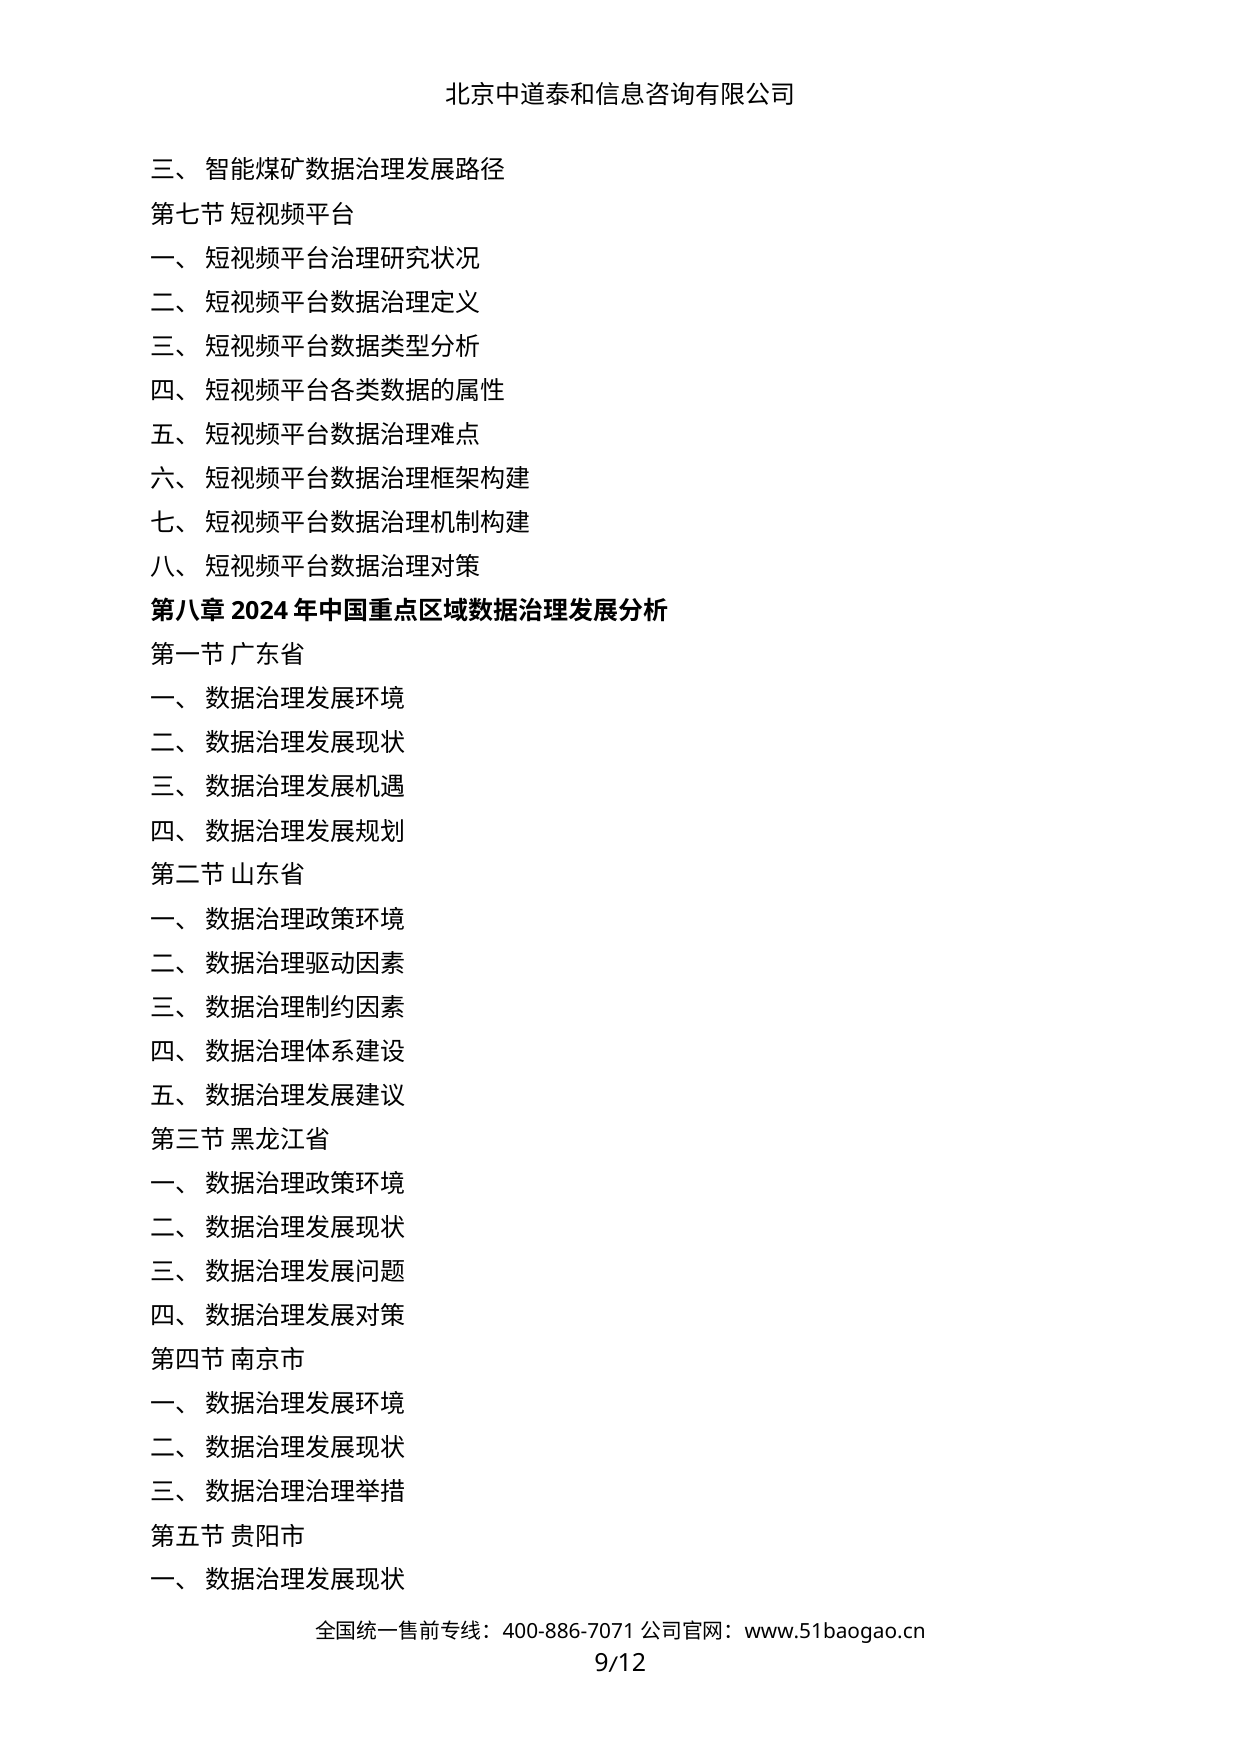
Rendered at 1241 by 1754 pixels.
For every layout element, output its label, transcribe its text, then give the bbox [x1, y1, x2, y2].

text 八、 短视频平台数据治理对策 [150, 547, 1090, 583]
text 二、 数据治理驱动因素 [150, 943, 1090, 979]
text 七、 短视频平台数据治理机制构建 [150, 502, 1090, 539]
text 五、 短视频平台数据治理难点 [150, 414, 1090, 451]
text 二、 数据治理发展现状 [150, 1428, 1090, 1464]
text 三、 短视频平台数据类型分析 [150, 326, 1090, 362]
text 二、 数据治理发展现状 [150, 1207, 1090, 1244]
text 一、 数据治理政策环境 [150, 1163, 1090, 1200]
text 一、 数据治理发展环境 [150, 1384, 1090, 1420]
text 第一节 广东省 [150, 635, 1090, 671]
text 三、 智能煤矿数据治理发展路径 [150, 150, 1090, 186]
text 二、 短视频平台数据治理定义 [150, 282, 1090, 318]
text 五、 数据治理发展建议 [150, 1075, 1090, 1112]
text 第三节 黑龙江省 [150, 1119, 1090, 1156]
text 第七节 短视频平台 [150, 194, 1090, 230]
text 三、 数据治理发展问题 [150, 1252, 1090, 1288]
text 四、 数据治理发展对策 [150, 1296, 1090, 1332]
text 四、 短视频平台各类数据的属性 [150, 370, 1090, 407]
text 三、 数据治理发展机遇 [150, 767, 1090, 803]
text 四、 数据治理体系建设 [150, 1031, 1090, 1067]
text 第二节 山东省 [150, 855, 1090, 891]
text 二、 数据治理发展现状 [150, 723, 1090, 759]
text 第四节 南京市 [150, 1340, 1090, 1376]
text 三、 数据治理制约因素 [150, 987, 1090, 1023]
text 一、 数据治理政策环境 [150, 899, 1090, 935]
text 一、 短视频平台治理研究状况 [150, 238, 1090, 274]
text 一、 数据治理发展环境 [150, 679, 1090, 715]
text 六、 短视频平台数据治理框架构建 [150, 458, 1090, 495]
text 一、 数据治理发展现状 [150, 1560, 1090, 1596]
text 三、 数据治理治理举措 [150, 1472, 1090, 1508]
text 第八章 2024年中国重点区域数据治理发展分析 [150, 591, 1090, 627]
text 第五节 贵阳市 [150, 1516, 1090, 1552]
text 四、 数据治理发展规划 [150, 811, 1090, 847]
